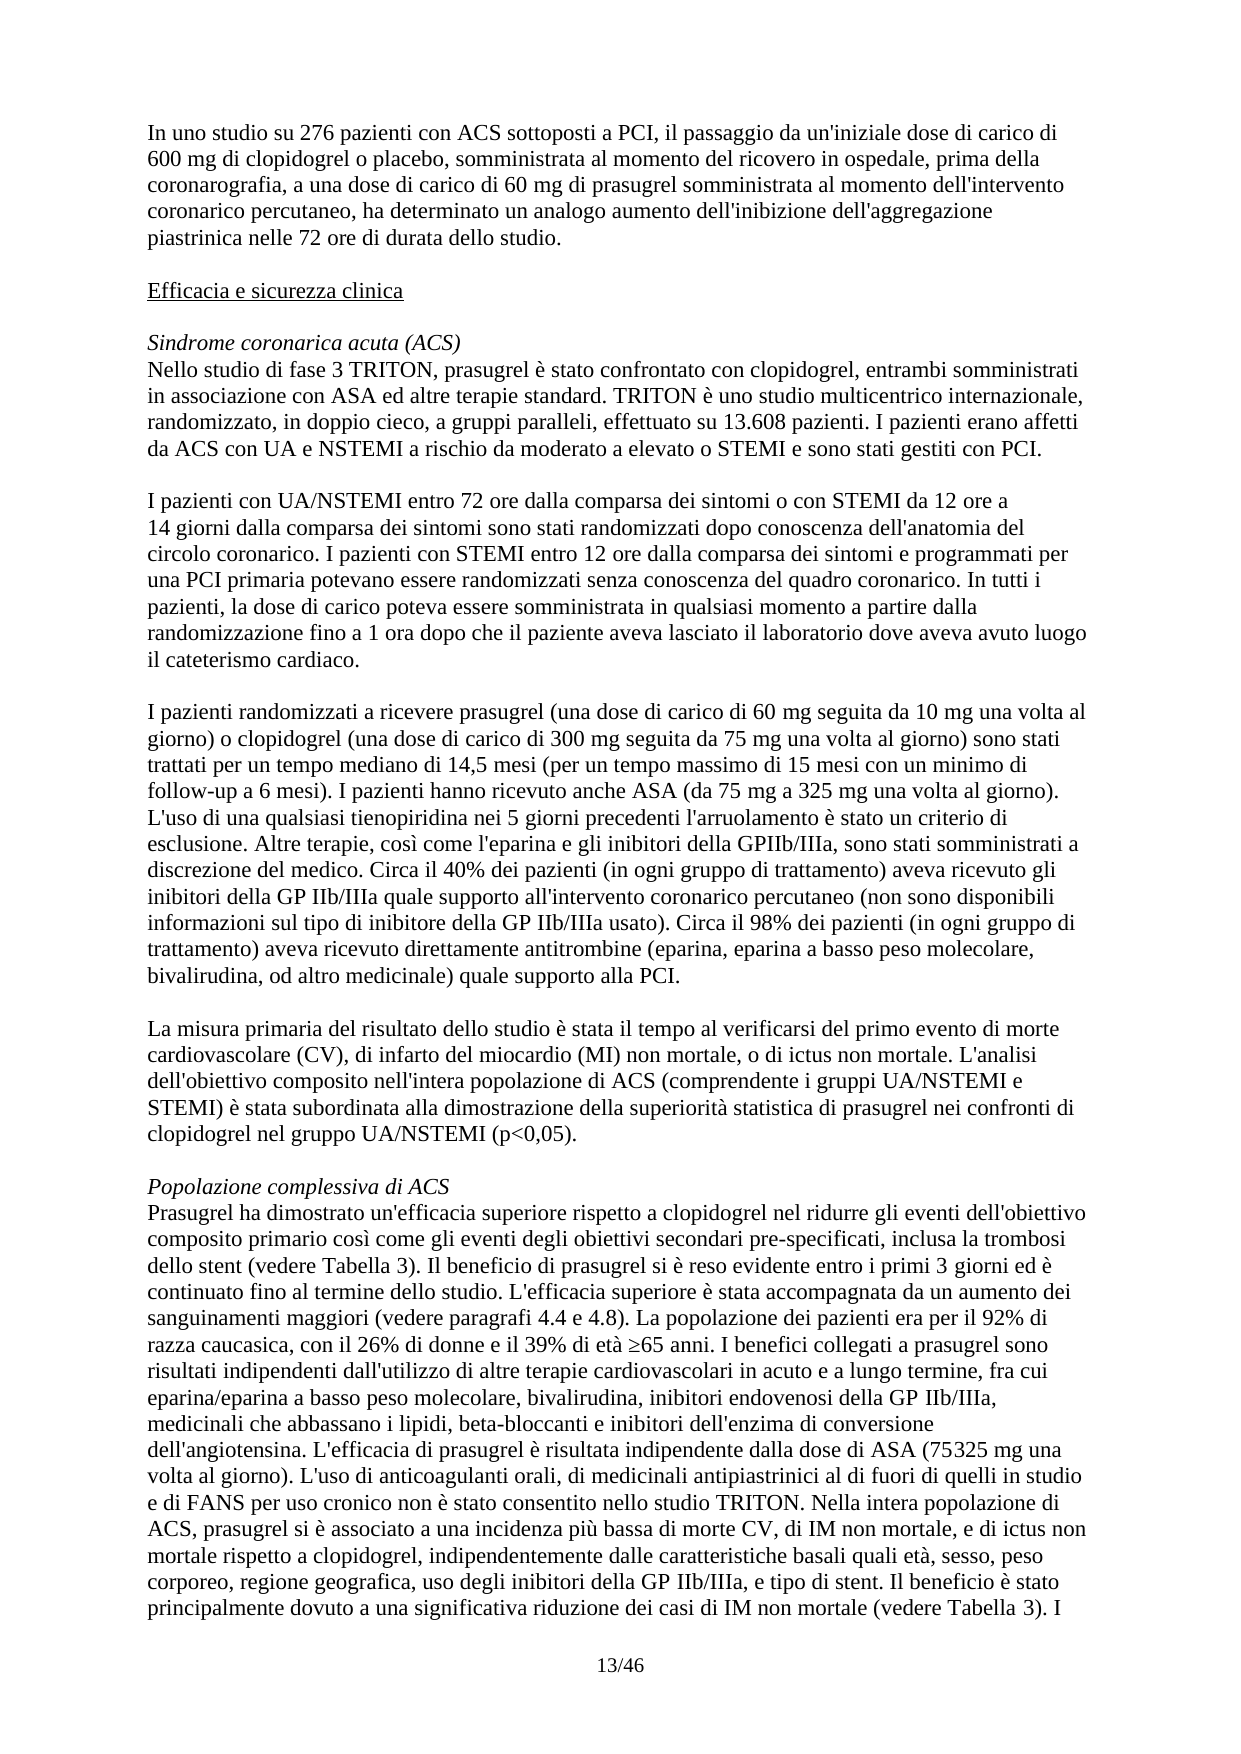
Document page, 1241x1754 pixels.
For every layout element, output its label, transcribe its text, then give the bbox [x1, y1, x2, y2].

subtitle Popolazione complessiva di ACS [147, 1173, 1093, 1199]
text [147, 1199, 1093, 1621]
text I pazienti randomizzati a ricevere prasugrel (una dose di carico di 60 mg seguita da 10 mg una volta al giorno) o clopidogrel (una dose di carico di 300 mg seguita da 75 mg una volta al giorno) sono stati trattati per un tempo mediano di 14,5 mesi (per un tempo massimo di 15 mesi con un minimo di follow-up a 6 mesi). I pazienti hanno ricevuto anche ASA (da 75 mg a 325 mg una volta al giorno). L'uso di una qualsiasi tienopiridina nei 5 giorni precedenti l'arruolamento è stato un criterio di esclusione. Altre terapie, così come l'eparina e gli inibitori della GPIIb/IIIa, sono stati somministrati a discrezione del medico. Circa il 40% dei pazienti (in ogni gruppo di trattamento) aveva ricevuto gli inibitori della GP IIb/IIIa quale supporto all'intervento coronarico percutaneo (non sono disponibili informazioni sul tipo di inibitore della GP IIb/IIIa usato). Circa il 98% dei pazienti (in ogni gruppo di trattamento) aveva ricevuto direttamente antitrombine (eparina, eparina a basso peso molecolare, bivalirudina, od altro medicinale) quale supporto alla PCI. [147, 698, 1093, 988]
subtitle Efficacia e sicurezza clinica [147, 277, 1093, 303]
subtitle Sindrome coronarica acuta (ACS) [147, 329, 1093, 356]
text Nello studio di fase 3 TRITON, prasugrel è stato confrontato con clopidogrel, entrambi somministrati in associazione con ASA ed altre terapie standard. TRITON è uno studio multicentrico internazionale, randomizzato, in doppio cieco, a gruppi paralleli, effettuato su 13.608 pazienti. I pazienti erano affetti da ACS con UA e NSTEMI a rischio da moderato a elevato o STEMI e sono stati gestiti con PCI. [147, 356, 1093, 461]
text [147, 118, 1093, 250]
text La misura primaria del risultato dello studio è stata il tempo al verificarsi del primo evento di morte cardiovascolare (CV), di infarto del miocardio (MI) non mortale, o di ictus non mortale. L'analisi dell'obiettivo composito nell'intera popolazione di ACS (comprendente i gruppi UA/NSTEMI e STEMI) è stata subordinata alla dimostrazione della superiorità statistica di prasugrel nei confronti di clopidogrel nel gruppo UA/NSTEMI (p<0,05). [147, 1014, 1093, 1146]
text I pazienti con UA/NSTEMI entro 72 ore dalla comparsa dei sintomi o con STEMI da 12 ore a 14 giorni dalla comparsa dei sintomi sono stati randomizzati dopo conoscenza dell'anatomia del circolo coronarico. I pazienti con STEMI entro 12 ore dalla comparsa dei sintomi e programmati per una PCI primaria potevano essere randomizzati senza conoscenza del quadro coronarico. In tutti i pazienti, la dose di carico poteva essere somministrata in qualsiasi momento a partire dalla randomizzazione fino a 1 ora dopo che il paziente aveva lasciato il laboratorio dove aveva avuto luogo il cateterismo cardiaco. [147, 487, 1093, 672]
